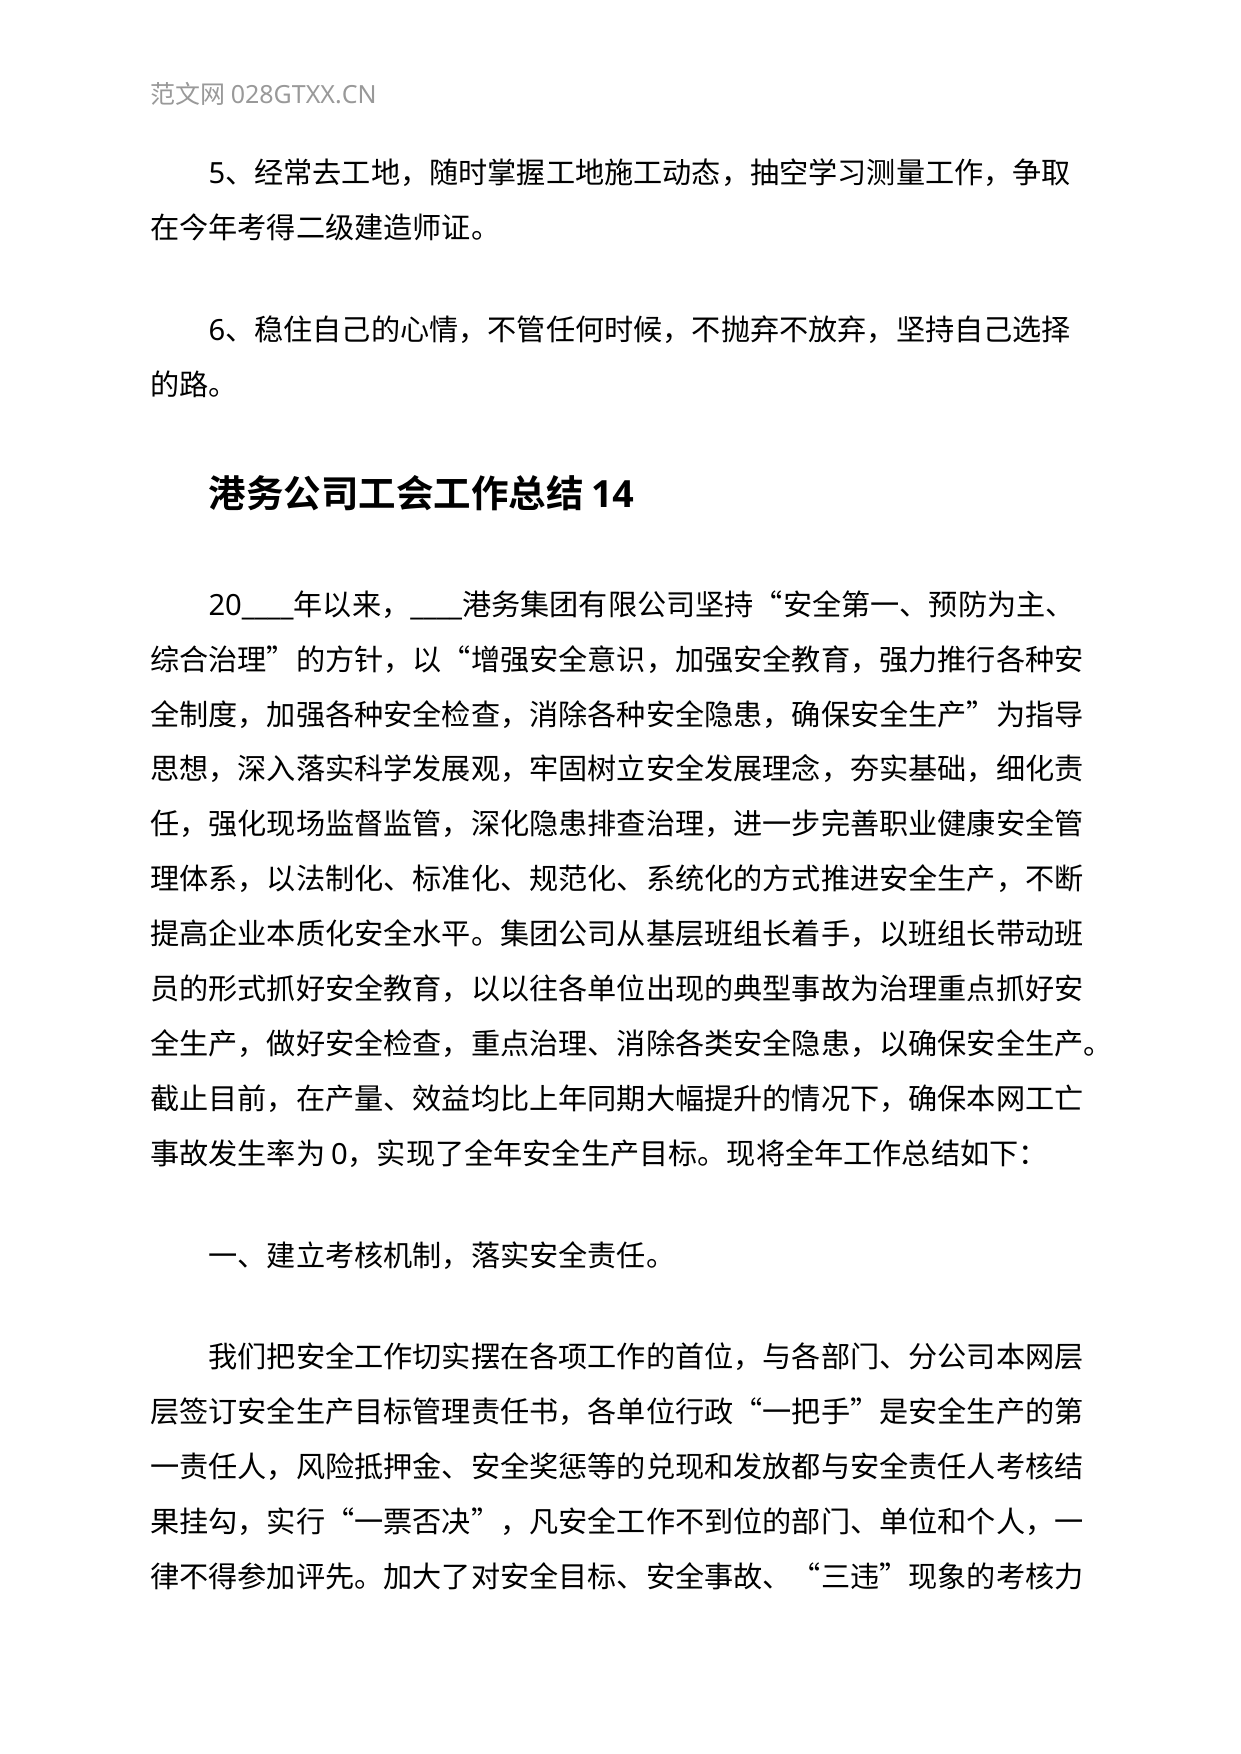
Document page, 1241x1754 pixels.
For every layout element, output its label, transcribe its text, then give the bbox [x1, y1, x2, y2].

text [150, 1334, 1090, 1596]
text 港务公司工会工作总结14 [150, 463, 1090, 518]
text 20____年以来，____港务集团有限公司坚持“安全第一、预防为主、综合治理”的方针，以“增强安全意识，加强安全教育，强力推行各种安全制度，加强各种安全检查，消除各种安全隐患，确保安全生产”为指导思想，深入落实科学发展观，牢固树立安全发展理念，夯实基础，细化责任，强化现场监督监管，深化隐患排查治理，进一步完善职业健康安全管理体系，以法制化、标准化、规范化、系统化的方式推进安全生产，不断提高企业本质化安全水平。集团公司从基层班组长着手，以班组长带动班员的形式抓好安全教育，以以往各单位出现的典型事故为治理重点抓好安全生产，做好安全检查，重点治理、消除各类安全隐患，以确保安全生产。截止目前，在产量、效益均比上年同期大幅提升的情况下，确保本网工亡事故发生率为0，实现了全年安全生产目标。现将全年工作总结如下： [150, 581, 1090, 1173]
text 一、建立考核机制，落实安全责任。 [150, 1232, 1090, 1274]
text 6、稳住自己的心情，不管任何时候，不抛弃不放弃，坚持自己选择的路。 [150, 307, 1090, 404]
text 5、经常去工地，随时掌握工地施工动态，抽空学习测量工作，争取在今年考得二级建造师证。 [150, 150, 1090, 247]
